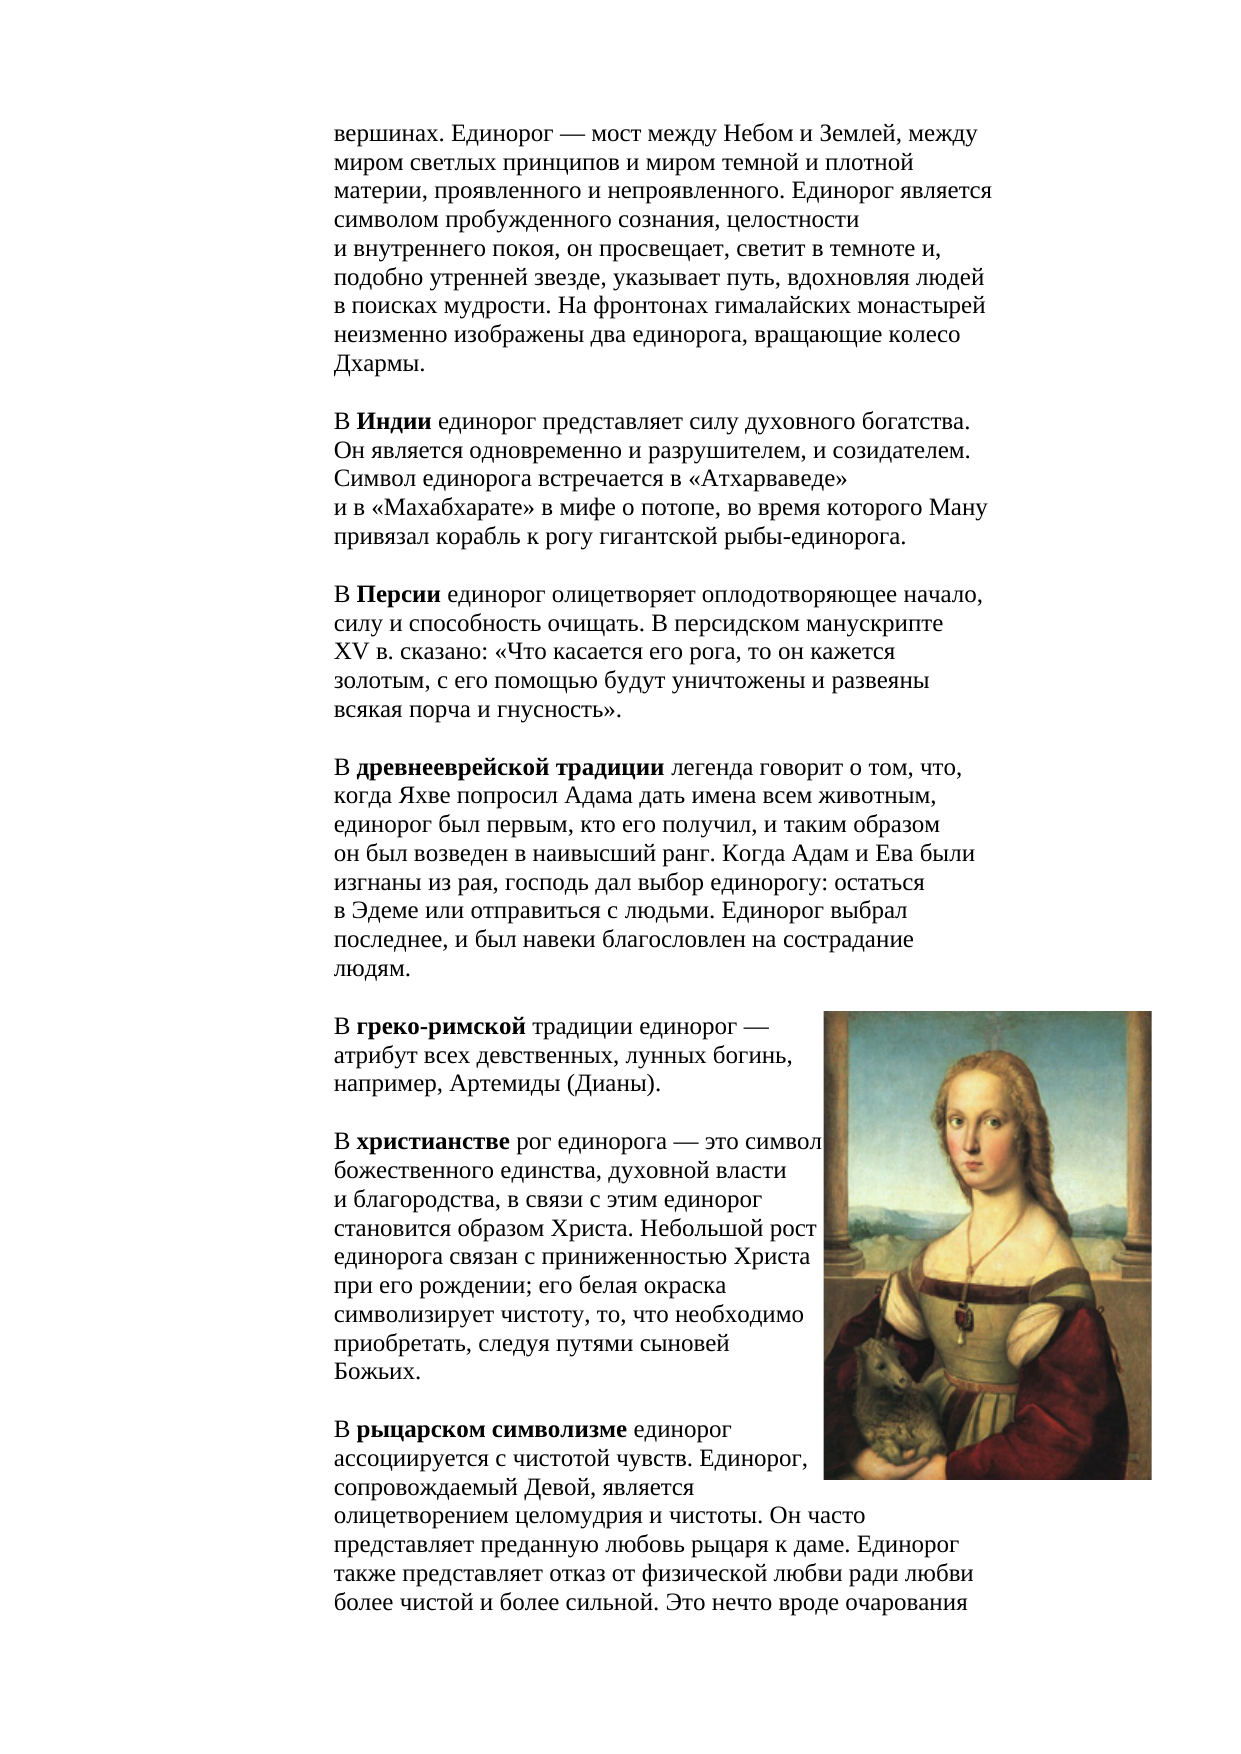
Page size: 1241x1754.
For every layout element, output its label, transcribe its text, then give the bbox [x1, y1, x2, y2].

text В Индии единорог представляет силу духовного богатства. Он является одновременно и разрушителем, и созидателем. Символ единорога встречается в «Атхарваведе» и в «Махабхарате» в мифе о потопе, во время которого Ману привязал корабль к рогу гигантской рыбы-единорога. [333, 406, 995, 550]
text В Персии единорог олицетворяет оплодотворяющее начало, силу и способность очищать. В персидском манускрипте XV в. сказано: «Что касается его рога, то он кажется золотым, с его помощью будут уничтожены и развеяны всякая порча и гнусность». [333, 579, 995, 723]
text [333, 1414, 995, 1616]
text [333, 118, 995, 377]
text В древнееврейской традиции легенда говорит о том, что, когда Яхве попросил Адама дать имена всем животным, единорог был первым, кто его получил, и таким образом он был возведен в наивысший ранг. Когда Адам и Ева были изгнаны из рая, господь дал выбор единорогу: остаться в Эдеме или отправиться с людьми. Единорог выбрал последнее, и был навеки благословлен на сострадание людям. [333, 752, 995, 982]
text В греко-римской традиции единорог — атрибут всех девственных, лунных богинь, например, Артемиды (Дианы). [333, 1011, 823, 1097]
text В христианстве рог единорога — это символ божественного единства, духовной власти и благородства, в связи с этим единорог становится образом Христа. Небольшой рост единорога связан с приниженностью Христа при его рождении; его белая окраска символизирует чистоту, то, что необходимо приобретать, следуя путями сыновей Божьих. [333, 1126, 823, 1385]
picture [823, 1011, 1152, 1480]
